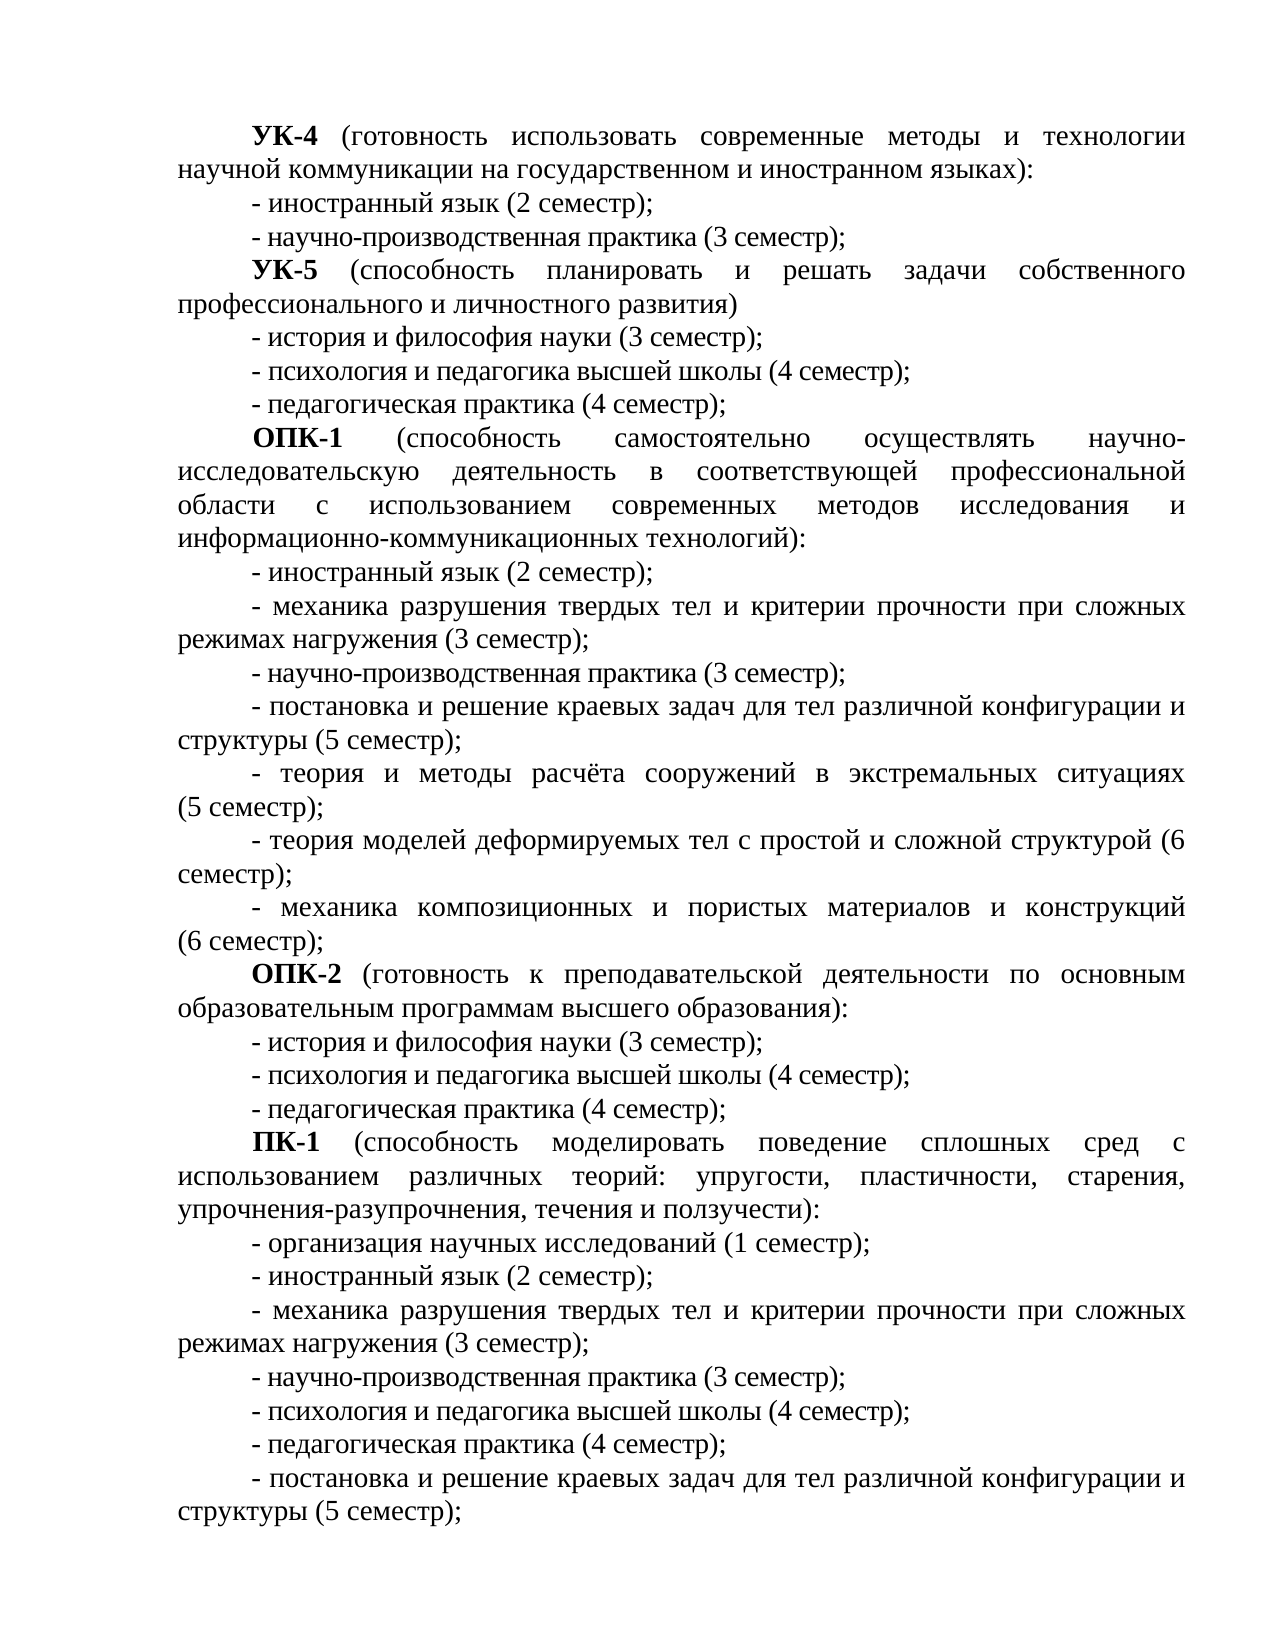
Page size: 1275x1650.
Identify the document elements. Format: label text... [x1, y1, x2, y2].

text - иностранный язык (2 семестр); [177, 554, 1186, 588]
text - механика разрушения твердых тел и критерии прочности при сложных режимах нагружения (3 семестр); [177, 1292, 1186, 1359]
text - психология и педагогика высшей школы (4 семестр); [177, 353, 1186, 386]
text УК-4 (готовность использовать современные методы и технологии научной коммуникации на государственном и иностранном языках): [177, 118, 1186, 185]
text - теория и методы расчёта сооружений в экстремальных ситуациях (5 семестр); [177, 755, 1186, 822]
text - научно-производственная практика (3 семестр); [177, 655, 1186, 688]
text - иностранный язык (2 семестр); [177, 1258, 1186, 1292]
text - организация научных исследований (1 семестр); [177, 1225, 1186, 1258]
text - механика разрушения твердых тел и критерии прочности при сложных режимах нагружения (3 семестр); [177, 588, 1186, 655]
text - научно-производственная практика (3 семестр); [177, 1359, 1186, 1393]
text - педагогическая практика (4 семестр); [177, 386, 1186, 420]
text - психология и педагогика высшей школы (4 семестр); [177, 1057, 1186, 1091]
text - психология и педагогика высшей школы (4 семестр); [177, 1393, 1186, 1426]
text ПК-1 (способность моделировать поведение сплошных сред с использованием различных теорий: упругости, пластичности, старения, упрочнения-разупрочнения, течения и ползучести): [177, 1124, 1186, 1225]
text - постановка и решение краевых задач для тел различной конфигурации и структуры (5 семестр); [177, 688, 1186, 755]
text ОПК-2 (готовность к преподавательской деятельности по основным образовательным программам высшего образования): [177, 957, 1186, 1024]
text - постановка и решение краевых задач для тел различной конфигурации и структуры (5 семестр); [177, 1460, 1186, 1527]
text ОПК-1 (способность самостоятельно осуществлять научно-исследовательскую деятельность в соответствующей профессиональной области с использованием современных методов исследования и информационно-коммуникационных технологий): [177, 420, 1186, 554]
text - механика композиционных и пористых материалов и конструкций (6 семестр); [177, 889, 1186, 957]
text - иностранный язык (2 семестр); [177, 185, 1186, 219]
text - педагогическая практика (4 семестр); [177, 1426, 1186, 1460]
text - педагогическая практика (4 семестр); [177, 1091, 1186, 1124]
text - теория моделей деформируемых тел с простой и сложной структурой (6 семестр); [177, 822, 1186, 889]
text - история и философия науки (3 семестр); [177, 1024, 1186, 1057]
text УК-5 (способность планировать и решать задачи собственного профессионального и личностного развития) [177, 252, 1186, 319]
text - история и философия науки (3 семестр); [177, 319, 1186, 353]
text - научно-производственная практика (3 семестр); [177, 219, 1186, 252]
